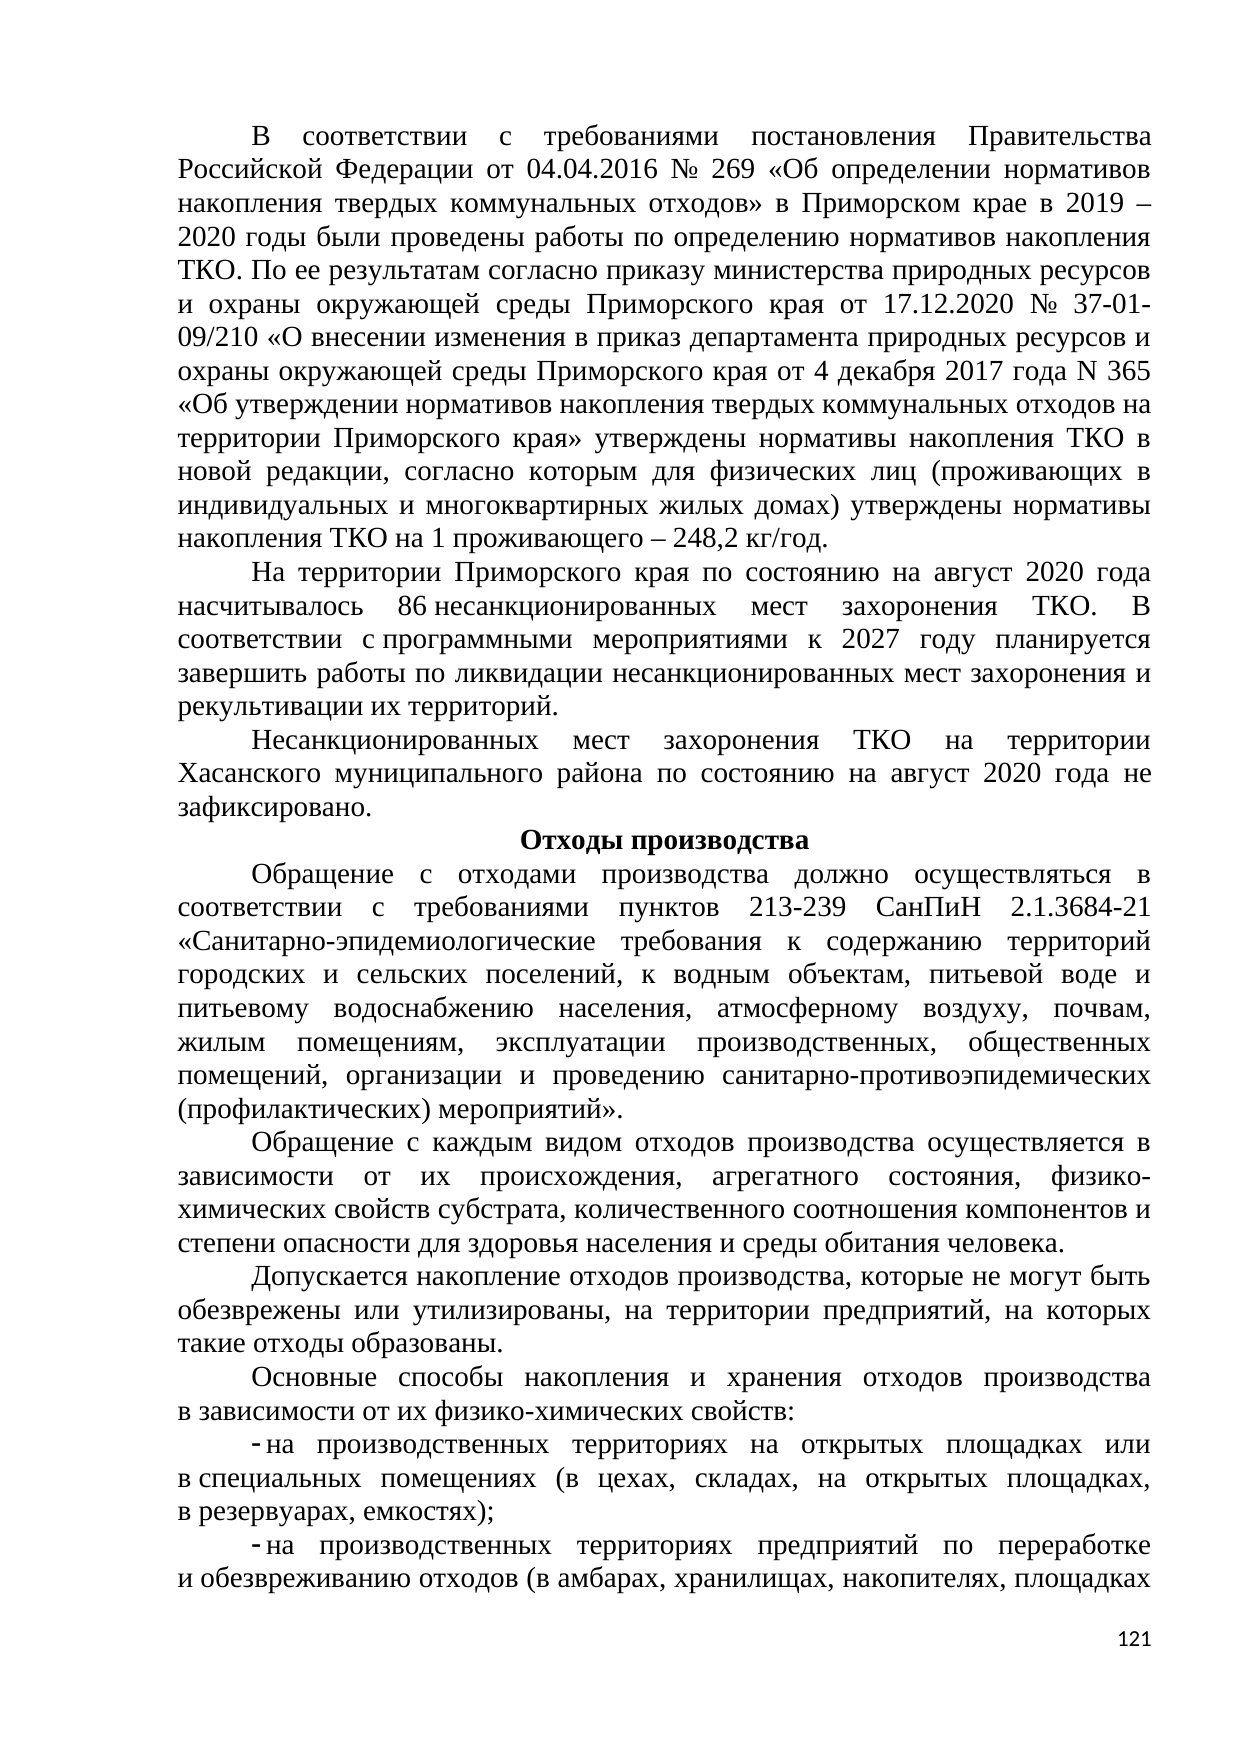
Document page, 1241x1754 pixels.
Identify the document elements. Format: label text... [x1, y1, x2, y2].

list на производственных территориях на открытых площадках или в специальных помещениях (в цехах, складах, на открытых площадках, в резервуарах, емкостях); [177, 1426, 1152, 1527]
text Основные способы накопления и хранения отходов производства в зависимости от их физико-химических свойств: [177, 1359, 1152, 1426]
text Отходы производства [177, 822, 1152, 856]
text Несанкционированных мест захоронения ТКО на территории Хасанского муниципального района по состоянию на август 2020 года не зафиксировано. [177, 722, 1152, 822]
text Допускается накопление отходов производства, которые не могут быть обезврежены или утилизированы, на территории предприятий, на которых такие отходы образованы. [177, 1258, 1152, 1359]
text В соответствии с требованиями постановления Правительства Российской Федерации от 04.04.2016 № 269 «Об определении нормативов накопления твердых коммунальных отходов» в Приморском крае в 2019 – 2020 годы были проведены работы по определению нормативов накопления ТКО. По ее результатам согласно приказу министерства природных ресурсов и охраны окружающей среды Приморского края от 17.12.2020 № 37-01-09/210 «О внесении изменения в приказ департамента природных ресурсов и охраны окружающей среды Приморского края от 4 декабря 2017 года N 365 «Об утверждении нормативов накопления твердых коммунальных отходов на территории Приморского края» утверждены нормативы накопления ТКО в новой редакции, согласно которым для физических лиц (проживающих в индивидуальных и многоквартирных жилых домах) утверждены нормативы накопления ТКО на 1 проживающего – 248,2 кг/год. [177, 118, 1152, 554]
text На территории Приморского края по состоянию на август 2020 года насчитывалось 86 несанкционированных мест захоронения ТКО. В соответствии с программными мероприятиями к 2027 году планируется завершить работы по ликвидации несанкционированных мест захоронения и рекультивации их территорий. [177, 554, 1152, 722]
text Обращение с каждым видом отходов производства осуществляется в зависимости от их происхождения, агрегатного состояния, физико-химических свойств субстрата, количественного соотношения компонентов и степени опасности для здоровья населения и среды обитания человека. [177, 1124, 1152, 1258]
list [177, 1527, 1152, 1594]
text Обращение с отходами производства должно осуществляться в соответствии с требованиями пунктов 213-239 СанПиН 2.1.3684-21 «Санитарно-эпидемиологические требования к содержанию территорий городских и сельских поселений, к водным объектам, питьевой воде и питьевому водоснабжению населения, атмосферному воздуху, почвам, жилым помещениям, эксплуатации производственных, общественных помещений, организации и проведению санитарно-противоэпидемических (профилактических) мероприятий». [177, 856, 1152, 1124]
